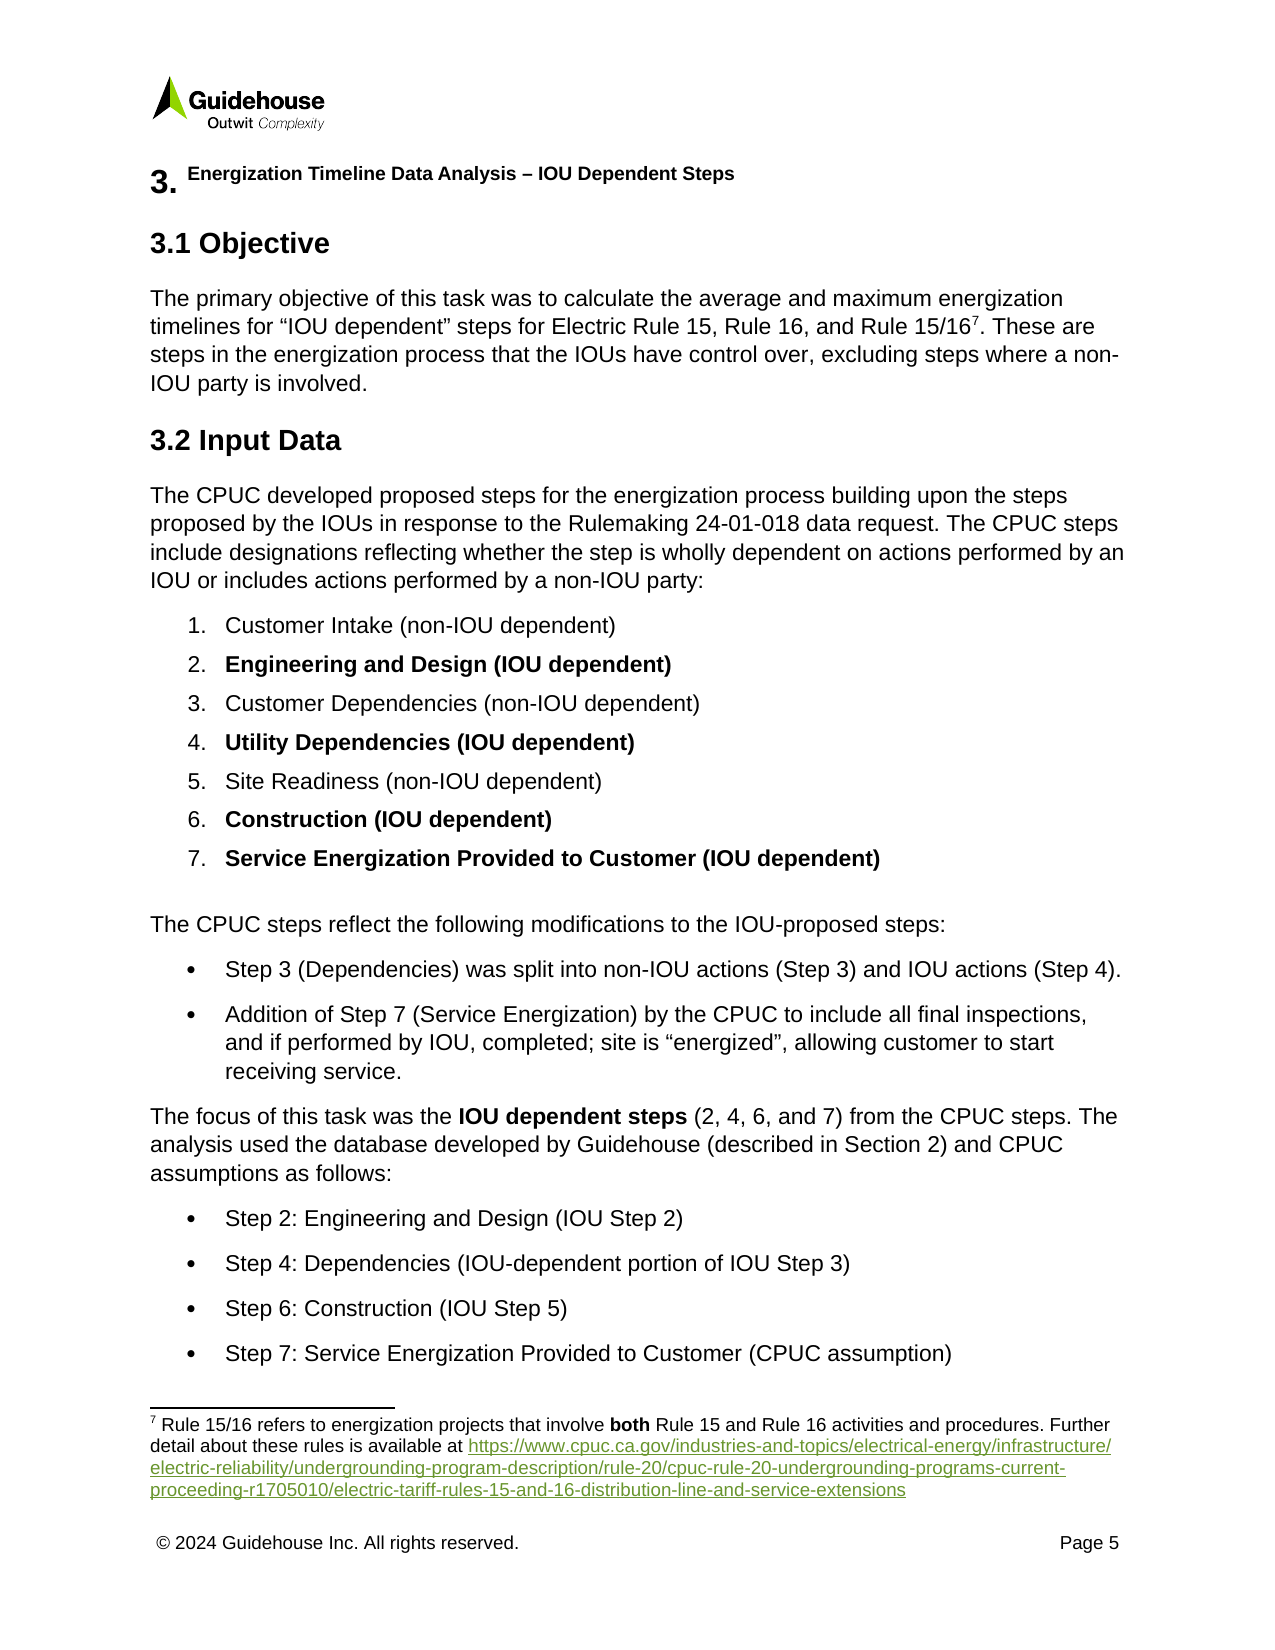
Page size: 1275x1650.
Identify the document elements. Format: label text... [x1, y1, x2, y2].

text The CPUC developed proposed steps for the energization process building upon the steps proposed by the IOUs in response to the Rulemaking 24-01-018 data request. The CPUC steps include designations reflecting whether the step is wholly dependent on actions performed by an IOU or includes actions performed by a non-IOU party: [150, 482, 1125, 593]
list Engineering and Design (IOU dependent) [187, 651, 1125, 677]
list Step 4: Dependencies (IOU-dependent portion of IOU Step 3) [187, 1250, 1125, 1276]
subtitle Objective [150, 226, 1125, 259]
list Step 7: Service Energization Provided to Customer (CPUC assumption) [187, 1340, 1125, 1366]
text The CPUC steps reflect the following modifications to the IOU-proposed steps: [150, 911, 1125, 937]
list Utility Dependencies (IOU dependent) [187, 729, 1125, 755]
list Step 3 (Dependencies) was split into non-IOU actions (Step 3) and IOU actions (Step 4). [187, 956, 1125, 982]
list Addition of Step 7 (Service Energization) by the CPUC to include all final inspections, and if performed by IOU, completed; site is “energized”, allowing customer to start receiving service. [187, 1001, 1125, 1084]
picture [150, 75, 325, 133]
list Step 2: Engineering and Design (IOU Step 2) [187, 1205, 1125, 1231]
list Step 6: Construction (IOU Step 5) [187, 1295, 1125, 1321]
text The focus of this task was the IOU dependent steps (2, 4, 6, and 7) from the CPUC steps. The analysis used the database developed by Guidehouse (described in Section 2) and CPUC assumptions as follows: [150, 1103, 1125, 1186]
list Service Energization Provided to Customer (IOU dependent) [187, 845, 1125, 872]
list Construction (IOU dependent) [187, 806, 1125, 833]
text The primary objective of this task was to calculate the average and maximum energization timelines for “IOU dependent” steps for Electric Rule 15, Rule 16, and Rule 15/16. These are steps in the energization process that the IOUs have control over, excluding steps where a non-IOU party is involved. [150, 284, 1125, 396]
list Customer Dependencies (non-IOU dependent) [187, 690, 1125, 716]
subtitle Energization Timeline Data Analysis – IOU Dependent Steps [150, 162, 1125, 201]
subtitle Input Data [150, 423, 1125, 457]
list Customer Intake (non-IOU dependent) [187, 612, 1125, 638]
list Site Readiness (non-IOU dependent) [187, 768, 1125, 794]
